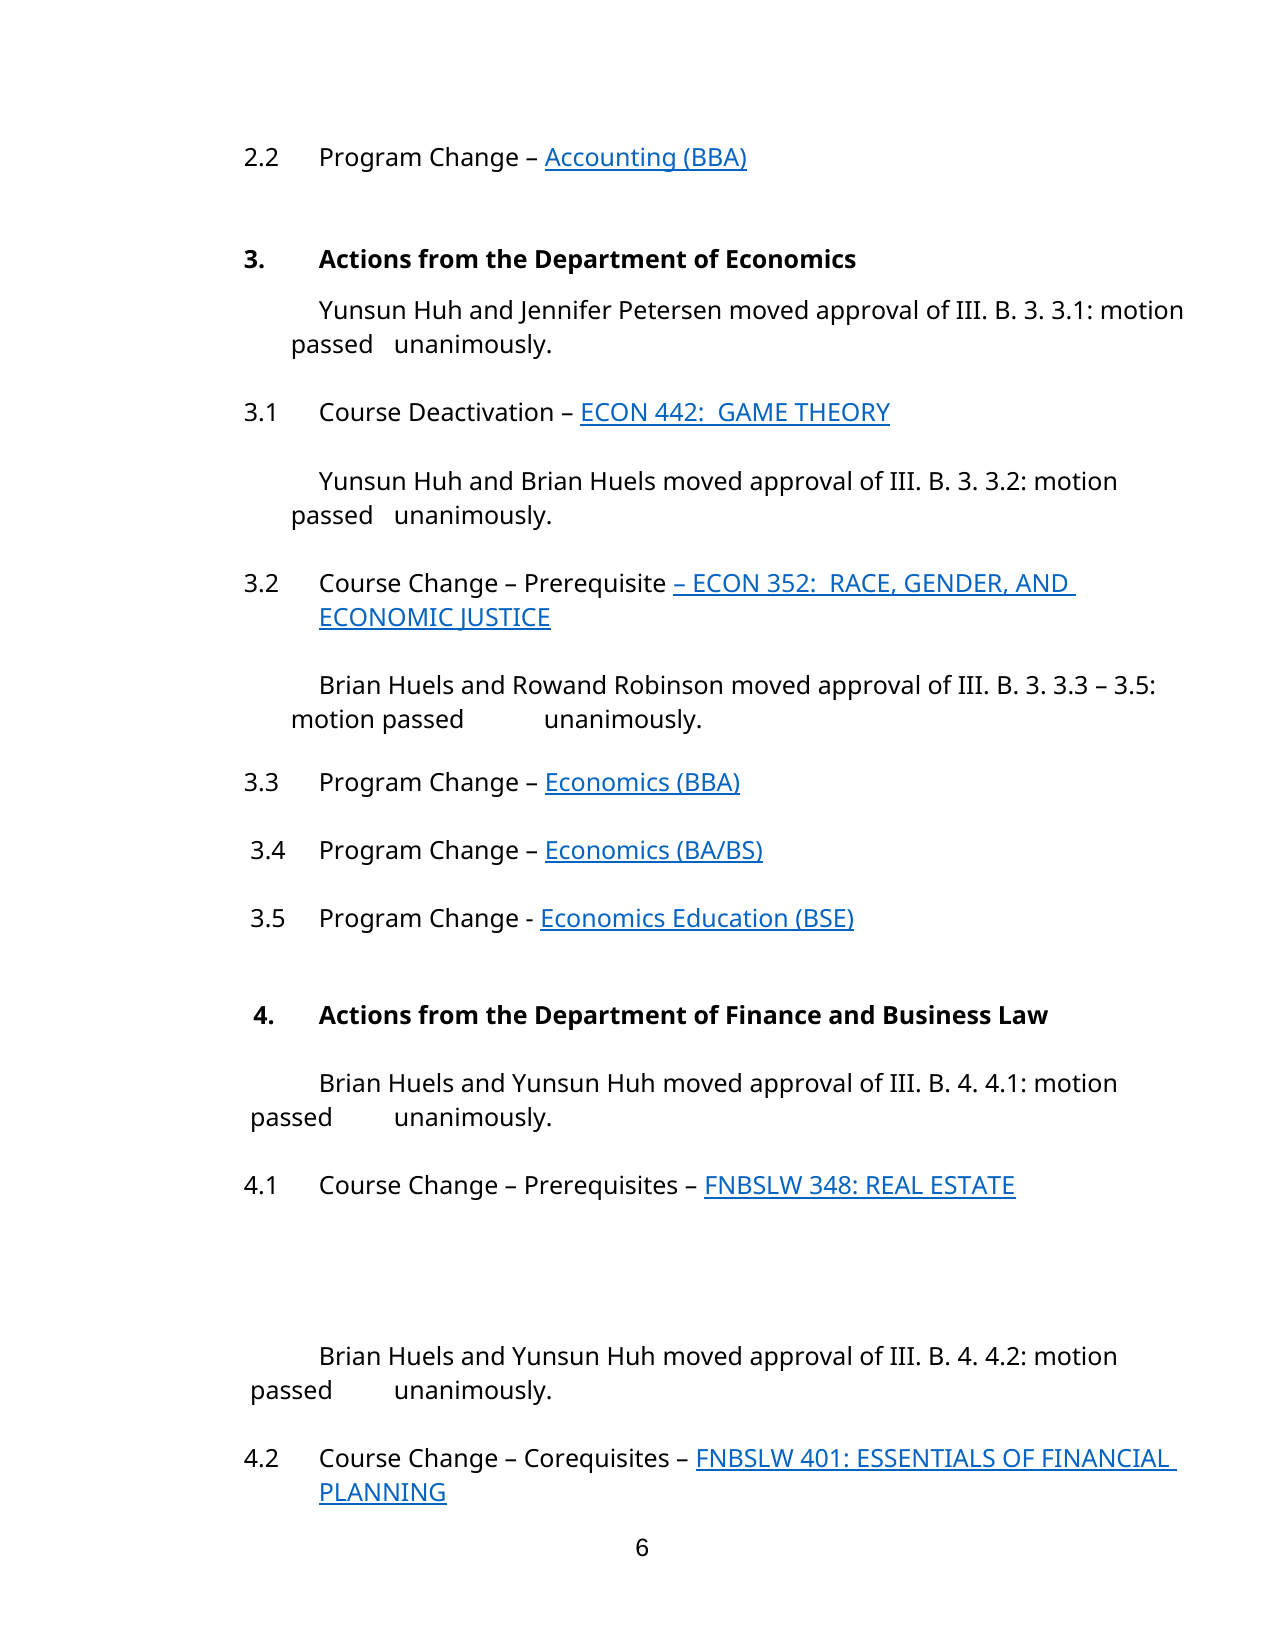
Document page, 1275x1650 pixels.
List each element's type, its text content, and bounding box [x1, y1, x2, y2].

text 3.3 Program Change – Economics (BBA) [244, 764, 1191, 798]
text 3.4 Program Change – Economics (BA/BS) [94, 833, 1191, 867]
text 4.2 Course Change – Corequisites – FNBSLW 401: ESSENTIALS OF FINANCIAL PLANNING [244, 1440, 1191, 1508]
text 4. Actions from the Department of Finance and Business Law [253, 998, 1191, 1032]
text 3.1 Course Deactivation – ECON 442: GAME THEORY [169, 395, 1191, 429]
list Brian Huels and Rowand Robinson moved approval of III. B. 3. 3.3 – 3.5: motion passed unanimously. [291, 668, 1191, 736]
text 4.1 Course Change – Prerequisites – FNBSLW 348: REAL ESTATE [244, 1168, 1191, 1202]
text 2.2 Program Change – Accounting (BBA) [94, 140, 1191, 174]
text Brian Huels and Yunsun Huh moved approval of III. B. 4. 4.2: motion passed unanimously. [244, 1338, 1191, 1406]
text Brian Huels and Yunsun Huh moved approval of III. B. 4. 4.1: motion passed unanimously. [244, 1066, 1191, 1134]
list Yunsun Huh and Brian Huels moved approval of III. B. 3. 3.2: motion passed unanimously. [291, 463, 1191, 531]
text 3.5 Program Change - Economics Education (BSE) [94, 901, 1191, 935]
list Yunsun Huh and Jennifer Petersen moved approval of III. B. 3. 3.1: motion passed unanimously. [291, 293, 1191, 361]
text 3. Actions from the Department of Economics [94, 242, 1191, 276]
text 3.2 Course Change – Prerequisite – ECON 352: RACE, GENDER, AND ECONOMIC JUSTICE [244, 565, 1191, 633]
